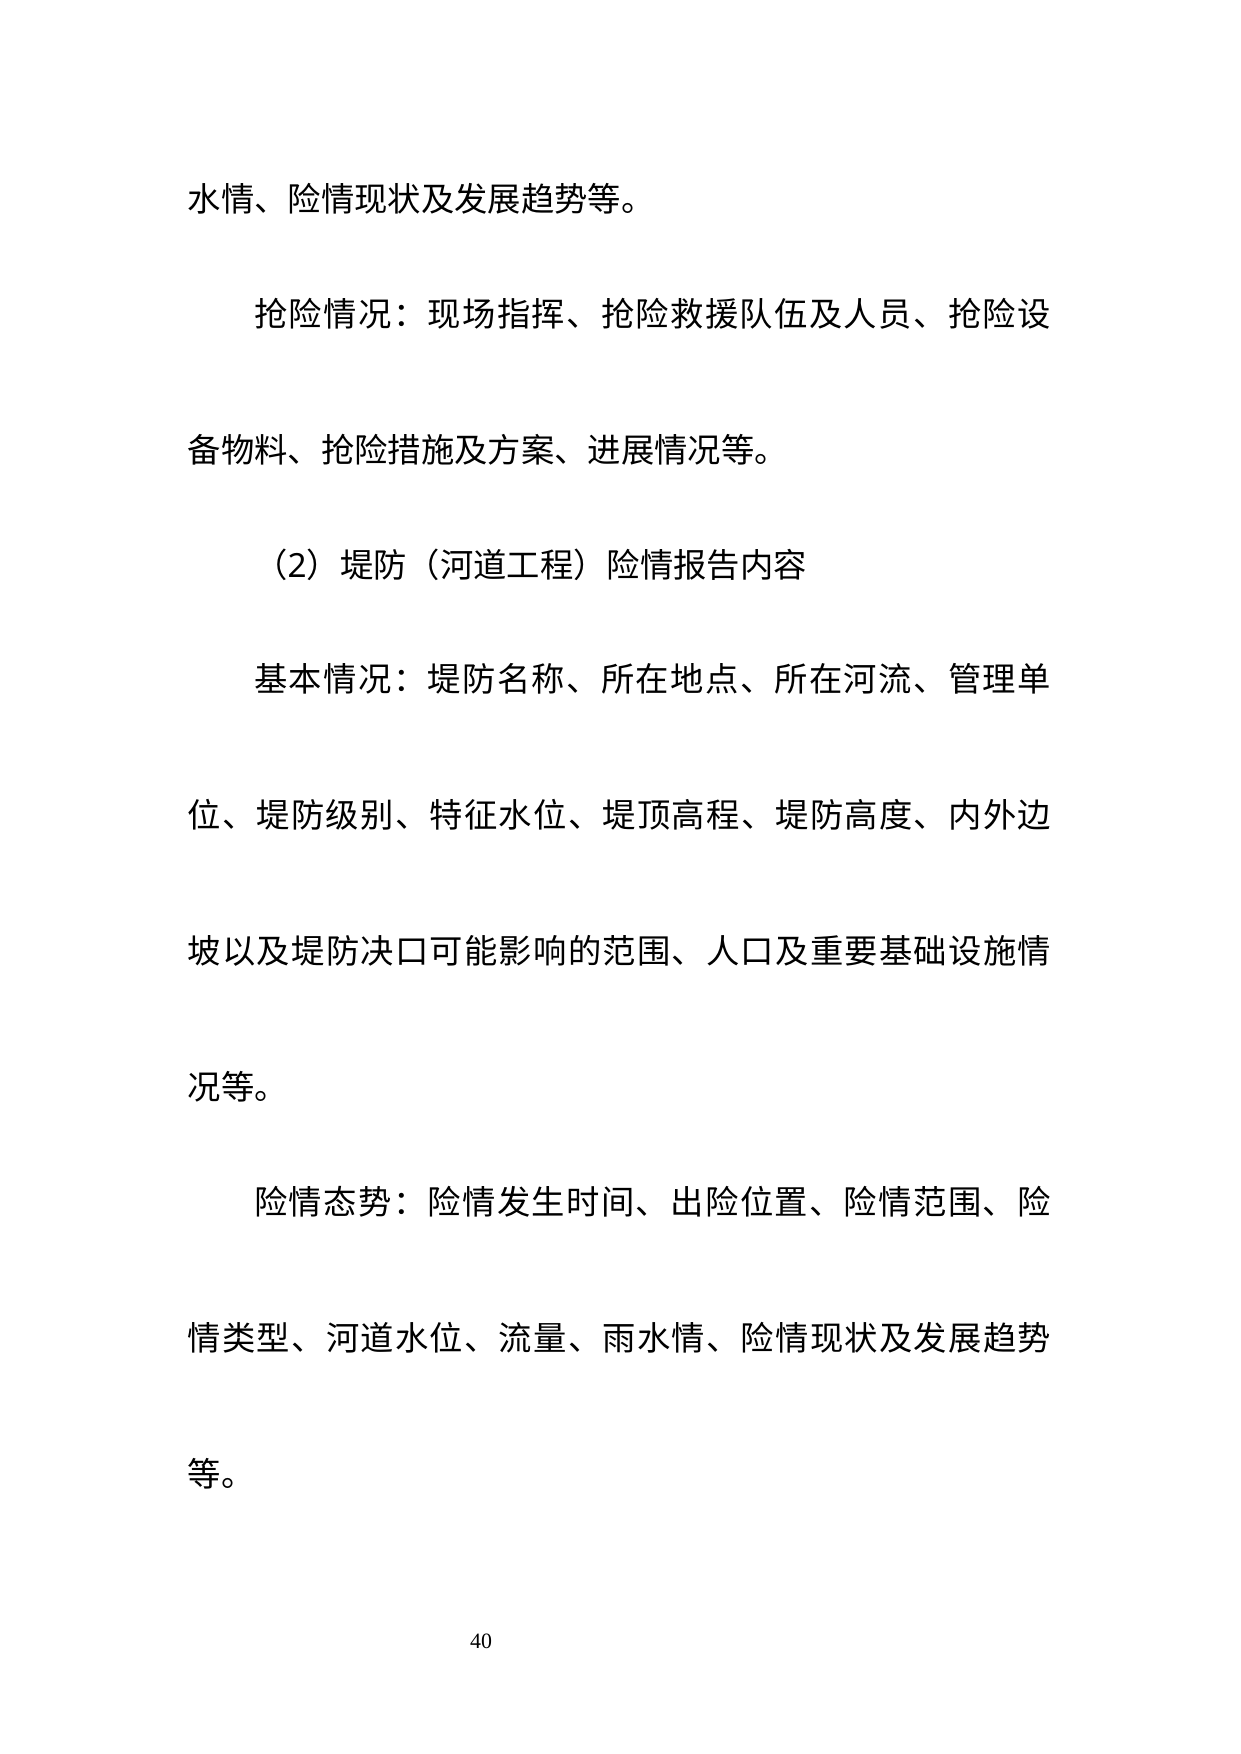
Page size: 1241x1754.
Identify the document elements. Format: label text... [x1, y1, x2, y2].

list 险情态势：险情发生时间、出险位置、险情范围、险情类型、河道水位、流量、雨水情、险情现状及发展趋势等。 [187, 1154, 1053, 1517]
list （2）堤防（河道工程）险情报告内容 [187, 517, 1053, 608]
list 抢险情况：现场指挥、抢险救援队伍及人员、抢险设备物料、抢险措施及方案、进展情况等。 [187, 267, 1053, 493]
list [187, 152, 1053, 243]
list 基本情况：堤防名称、所在地点、所在河流、管理单位、堤防级别、特征水位、堤顶高程、堤防高度、内外边坡以及堤防决口可能影响的范围、人口及重要基础设施情况等。 [187, 632, 1053, 1131]
